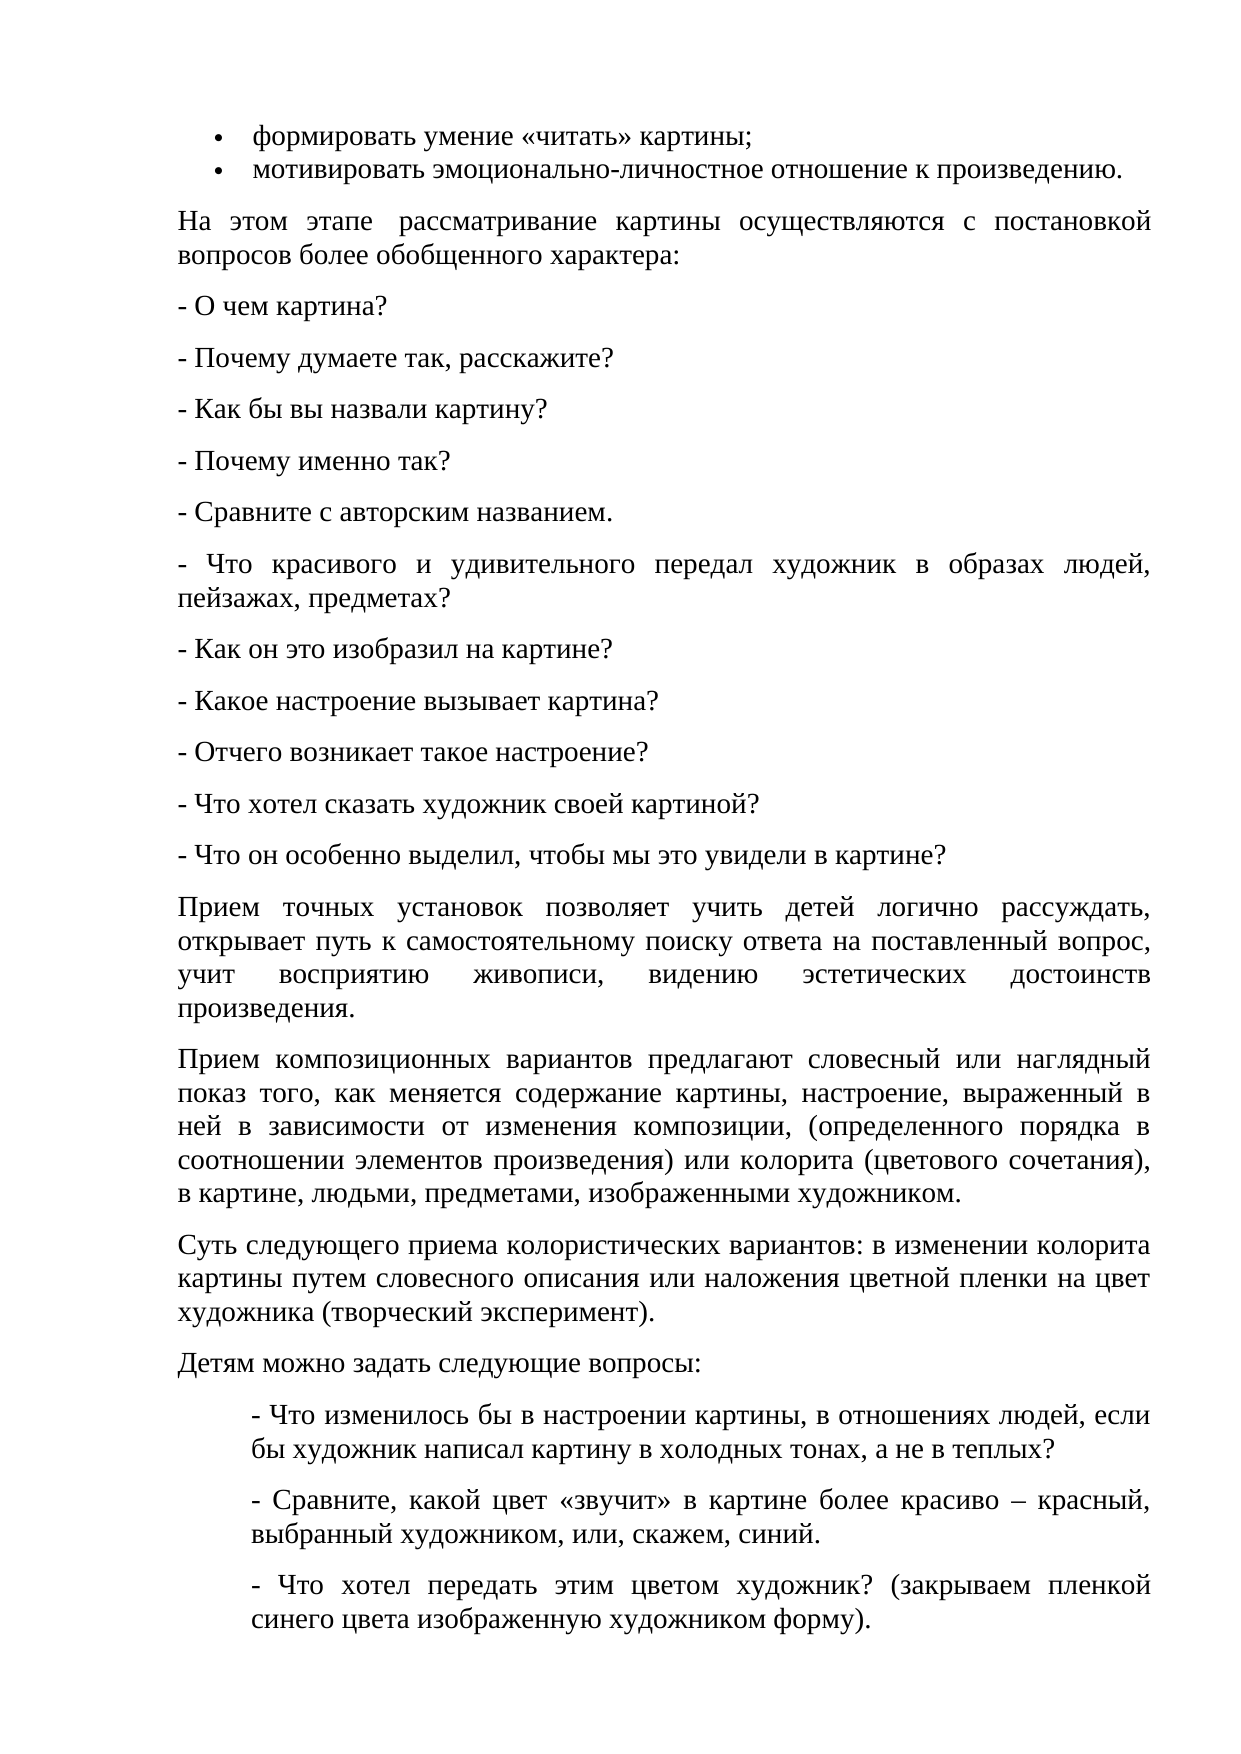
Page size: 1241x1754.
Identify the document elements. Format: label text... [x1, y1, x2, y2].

text Детям можно задать следующие вопросы: [177, 1346, 1152, 1379]
list формировать умение «читать» картины; [215, 118, 1152, 152]
text - Какое настроение вызывает картина? [177, 683, 1152, 716]
text - Что хотел сказать художник своей картиной? [177, 786, 1152, 819]
text - Как бы вы назвали картину? [177, 391, 1152, 425]
text Суть следующего приема колористических вариантов: в изменении колорита картины путем словесного описания или наложения цветной пленки на цвет художника (творческий эксперимент). [177, 1227, 1152, 1328]
text - Сравните, какой цвет «звучит» в картине более красиво – красный, выбранный художником, или, скажем, синий. [251, 1482, 1152, 1549]
text - Что изменилось бы в настроении картины, в отношениях людей, если бы художник написал картину в холодных тонах, а не в теплых? [251, 1397, 1152, 1464]
text Прием композиционных вариантов предлагают словесный или наглядный показ того, как меняется содержание картины, настроение, выраженный в ней в зависимости от изменения композиции, (определенного порядка в соотношении элементов произведения) или колорита (цветового сочетания), в картине, людьми, предметами, изображенными художником. [177, 1041, 1152, 1209]
text - О чем картина? [177, 288, 1152, 322]
text - Сравните с авторским названием. [177, 494, 1152, 528]
text - Как он это изобразил на картине? [177, 631, 1152, 665]
text - Почему думаете так, расскажите? [177, 340, 1152, 373]
list мотивировать эмоционально-личностное отношение к произведению. [215, 152, 1152, 185]
text - Что он особенно выделил, чтобы мы это увидели в картине? [177, 837, 1152, 871]
text На этом этапе рассматривание картины осуществляются с постановкой вопросов более обобщенного характера: [177, 203, 1152, 270]
text - Почему именно так? [177, 443, 1152, 477]
text - Отчего возникает такое настроение? [177, 734, 1152, 768]
text - Что хотел передать этим цветом художник? (закрываем пленкой синего цвета изображенную художником форму). [251, 1567, 1152, 1634]
text Прием точных установок позволяет учить детей логично рассуждать, открывает путь к самостоятельному поиску ответа на поставленный вопрос, учит восприятию живописи, видению эстетических достоинств произведения. [177, 889, 1152, 1023]
text - Что красивого и удивительного передал художник в образах людей, пейзажах, предметах? [177, 546, 1152, 613]
